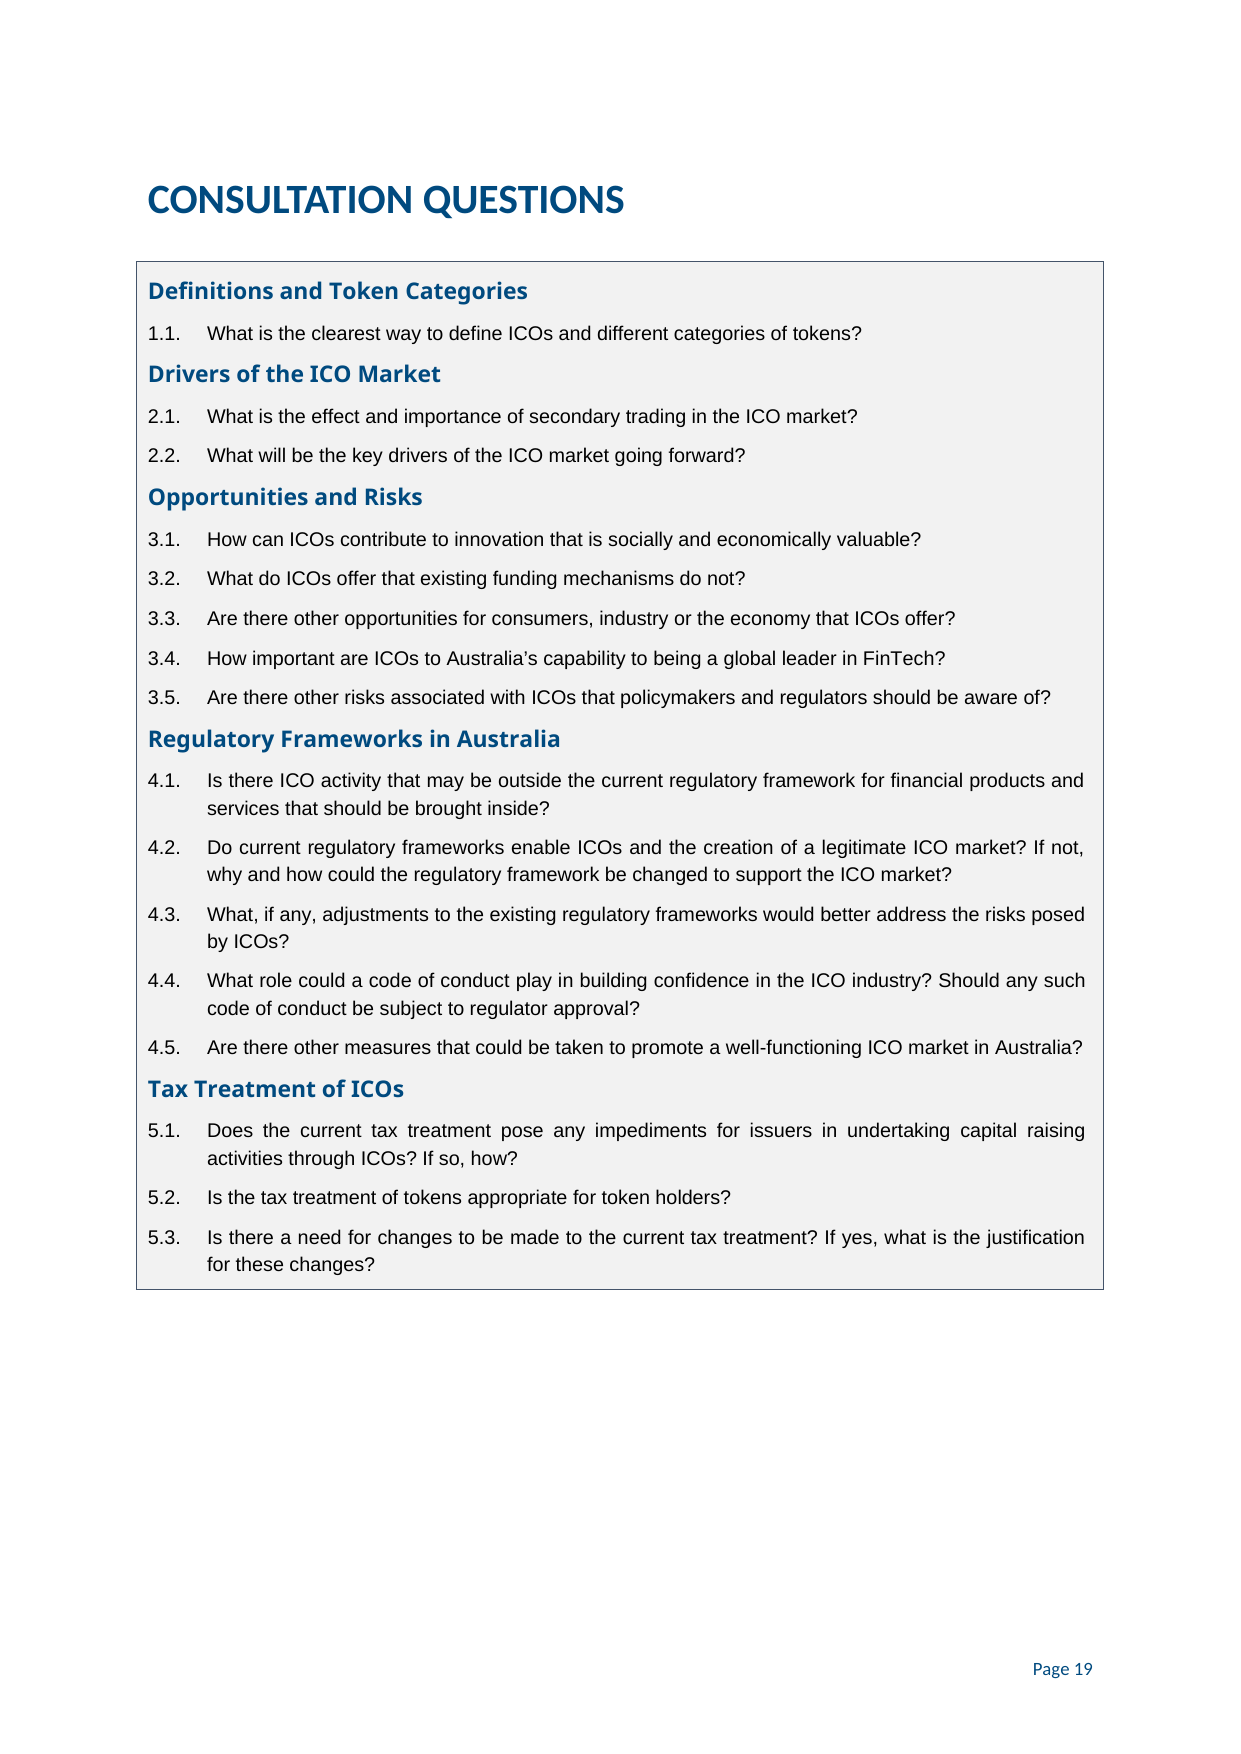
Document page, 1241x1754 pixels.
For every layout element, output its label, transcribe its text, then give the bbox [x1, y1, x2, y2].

subtitle Consultation Questions [148, 173, 1092, 223]
table_header Definitions and Token Categories 1.1. What is the clearest way to define ICOs and different categories of tokens? Drivers of the ICO Market 2.1. What is the effect and importance of secondary trading in the ICO market? 2.2. What will be the key drivers of the ICO market going forward? Opportunities and Risks 3.1. How can ICOs contribute to innovation that is socially and economically valuable? 3.2. What do ICOs offer that existing funding mechanisms do not? 3.3. Are there other opportunities for consumers, industry or the economy that ICOs offer? 3.4. How important are ICOs to Australia’s capability to being a global leader in FinTech? 3.5. Are there other risks associated with ICOs that policymakers and regulators should be aware of? Regulatory Frameworks in Australia 4.1. Is there ICO activity that may be outside the current regulatory framework for financial products and services that should be brought inside? 4.2. Do current regulatory frameworks enable ICOs and the creation of a legitimate ICO market? If not, why and how could the regulatory framework be changed to support the ICO market? 4.3. What, if any, adjustments to the existing regulatory frameworks would better address the risks posed by ICOs? 4.4. What role could a code of conduct play in building confidence in the ICO industry? Should any such code of conduct be subject to regulator approval? 4.5. Are there other measures that could be taken to promote a well-functioning ICO market in Australia? Tax Treatment of ICOs 5.1. Does the current tax treatment pose any impediments for issuers in undertaking capital raising activities through ICOs? If so, how? 5.2. Is the tax treatment of tokens appropriate for token holders? 5.3. Is there a need for changes to be made to the current tax treatment? If yes, what is the justification for these changes? [137, 262, 1103, 1289]
